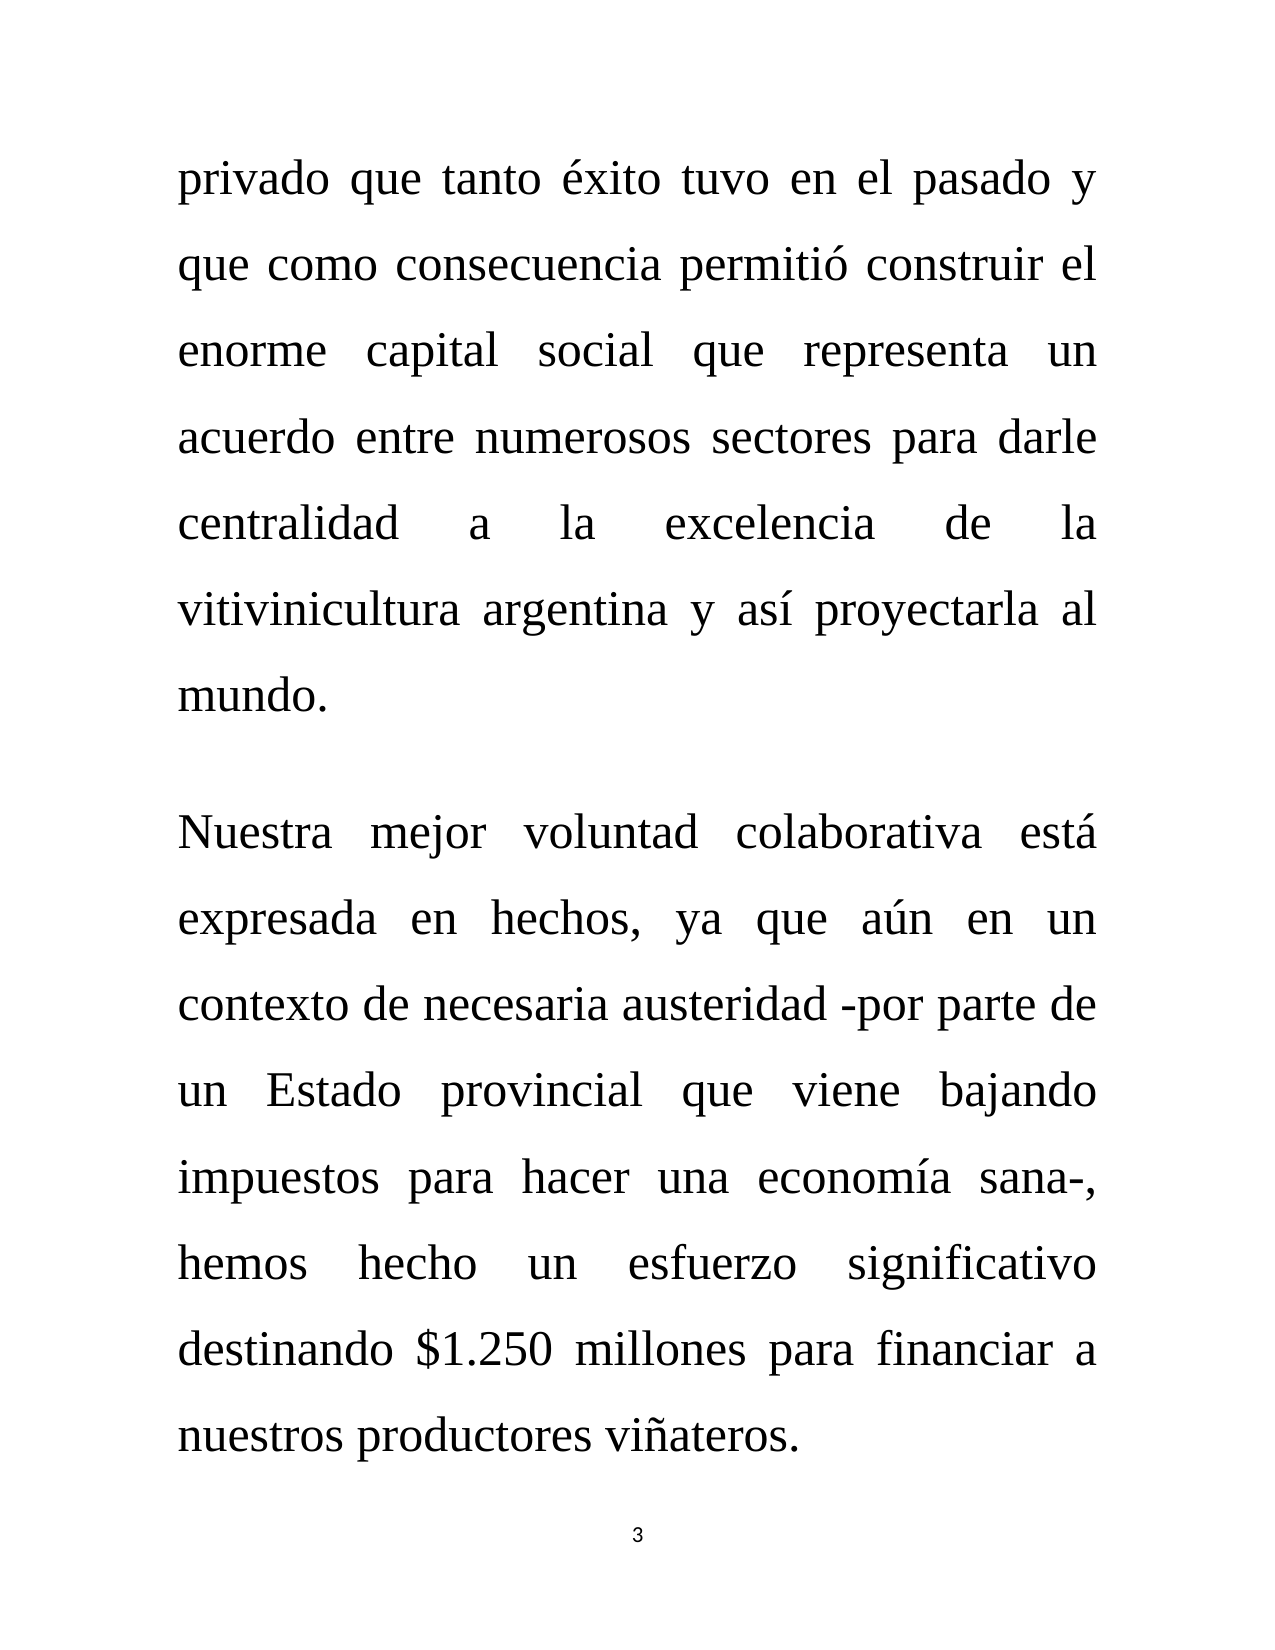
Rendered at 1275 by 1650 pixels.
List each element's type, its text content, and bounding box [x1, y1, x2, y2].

text Nuestra mejor voluntad colaborativa está expresada en hechos, ya que aún en un contexto de necesaria austeridad -por parte de un Estado provincial que viene bajando impuestos para hacer una economía sana-, hemos hecho un esfuerzo significativo destinando $1.250 millones para financiar a nuestros productores viñateros. [177, 801, 1098, 1463]
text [177, 148, 1098, 723]
